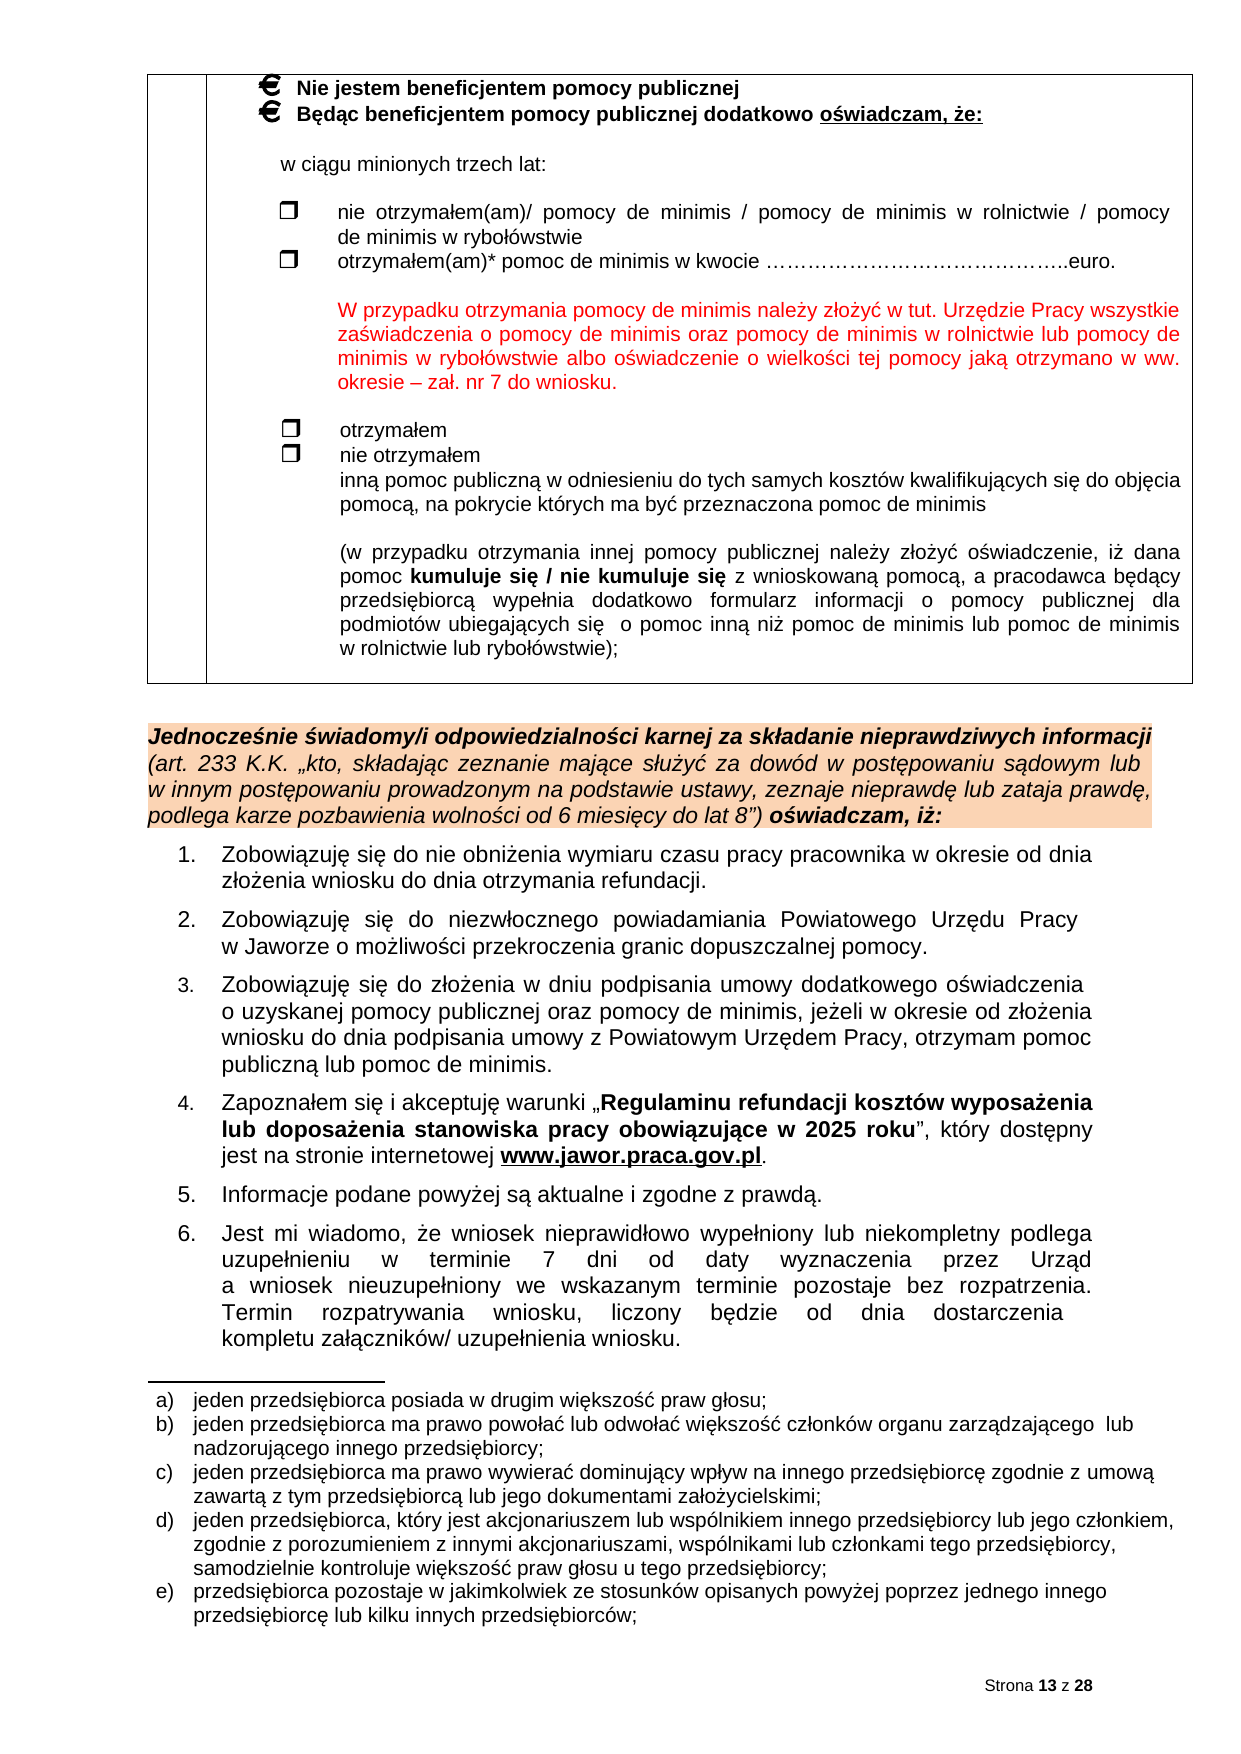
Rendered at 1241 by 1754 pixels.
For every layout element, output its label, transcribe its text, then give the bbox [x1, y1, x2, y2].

list Zapoznałem się i akceptuję warunki „Regulaminu refundacji kosztów wyposażenia lub doposażenia stanowiska pracy obowiązujące w 2025 roku”, który dostępny jest na stronie internetowej www.jawor.praca.gov.pl. [177, 1089, 1093, 1168]
list Jest mi wiadomo, że wniosek nieprawidłowo wypełniony lub niekompletny podlega uzupełnieniu w terminie 7 dni od daty wyznaczenia przez Urząd a wniosek nieuzupełniony we wskazanym terminie pozostaje bez rozpatrzenia. Termin rozpatrywania wniosku, liczony będzie od dnia dostarczenia kompletu załączników/ uzupełnienia wniosku. [177, 1220, 1093, 1352]
list Zobowiązuję się do złożenia w dniu podpisania umowy dodatkowego oświadczenia o uzyskanej pomocy publicznej oraz pomocy de minimis, jeżeli w okresie od złożenia wniosku do dnia podpisania umowy z Powiatowym Urzędem Pracy, otrzymam pomoc publiczną lub pomoc de minimis. [177, 971, 1093, 1077]
table_cell [148, 75, 206, 683]
list Zobowiązuję się do niezwłocznego powiadamiania Powiatowego Urzędu Pracy w Jaworze o możliwości przekroczenia granic dopuszczalnej pomocy. [177, 906, 1093, 959]
list Informacje podane powyżej są aktualne i zgodne z prawdą. [177, 1181, 1093, 1207]
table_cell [207, 75, 1192, 683]
list Zobowiązuję się do nie obniżenia wymiaru czasu pracy pracownika w okresie od dnia złożenia wniosku do dnia otrzymania refundacji. [177, 841, 1093, 894]
text Jednocześnie świadomy/i odpowiedzialności karnej za składanie nieprawdziwych informacji (art. 233 K.K. „kto, składając zeznanie mające służyć za dowód w postępowaniu sądowym lub w innym postępowaniu prowadzonym na podstawie ustawy, zeznaje nieprawdę lub zataja prawdę, podlega karze pozbawienia wolności od 6 miesięcy do lat 8”) oświadczam, iż: [148, 749, 1152, 776]
